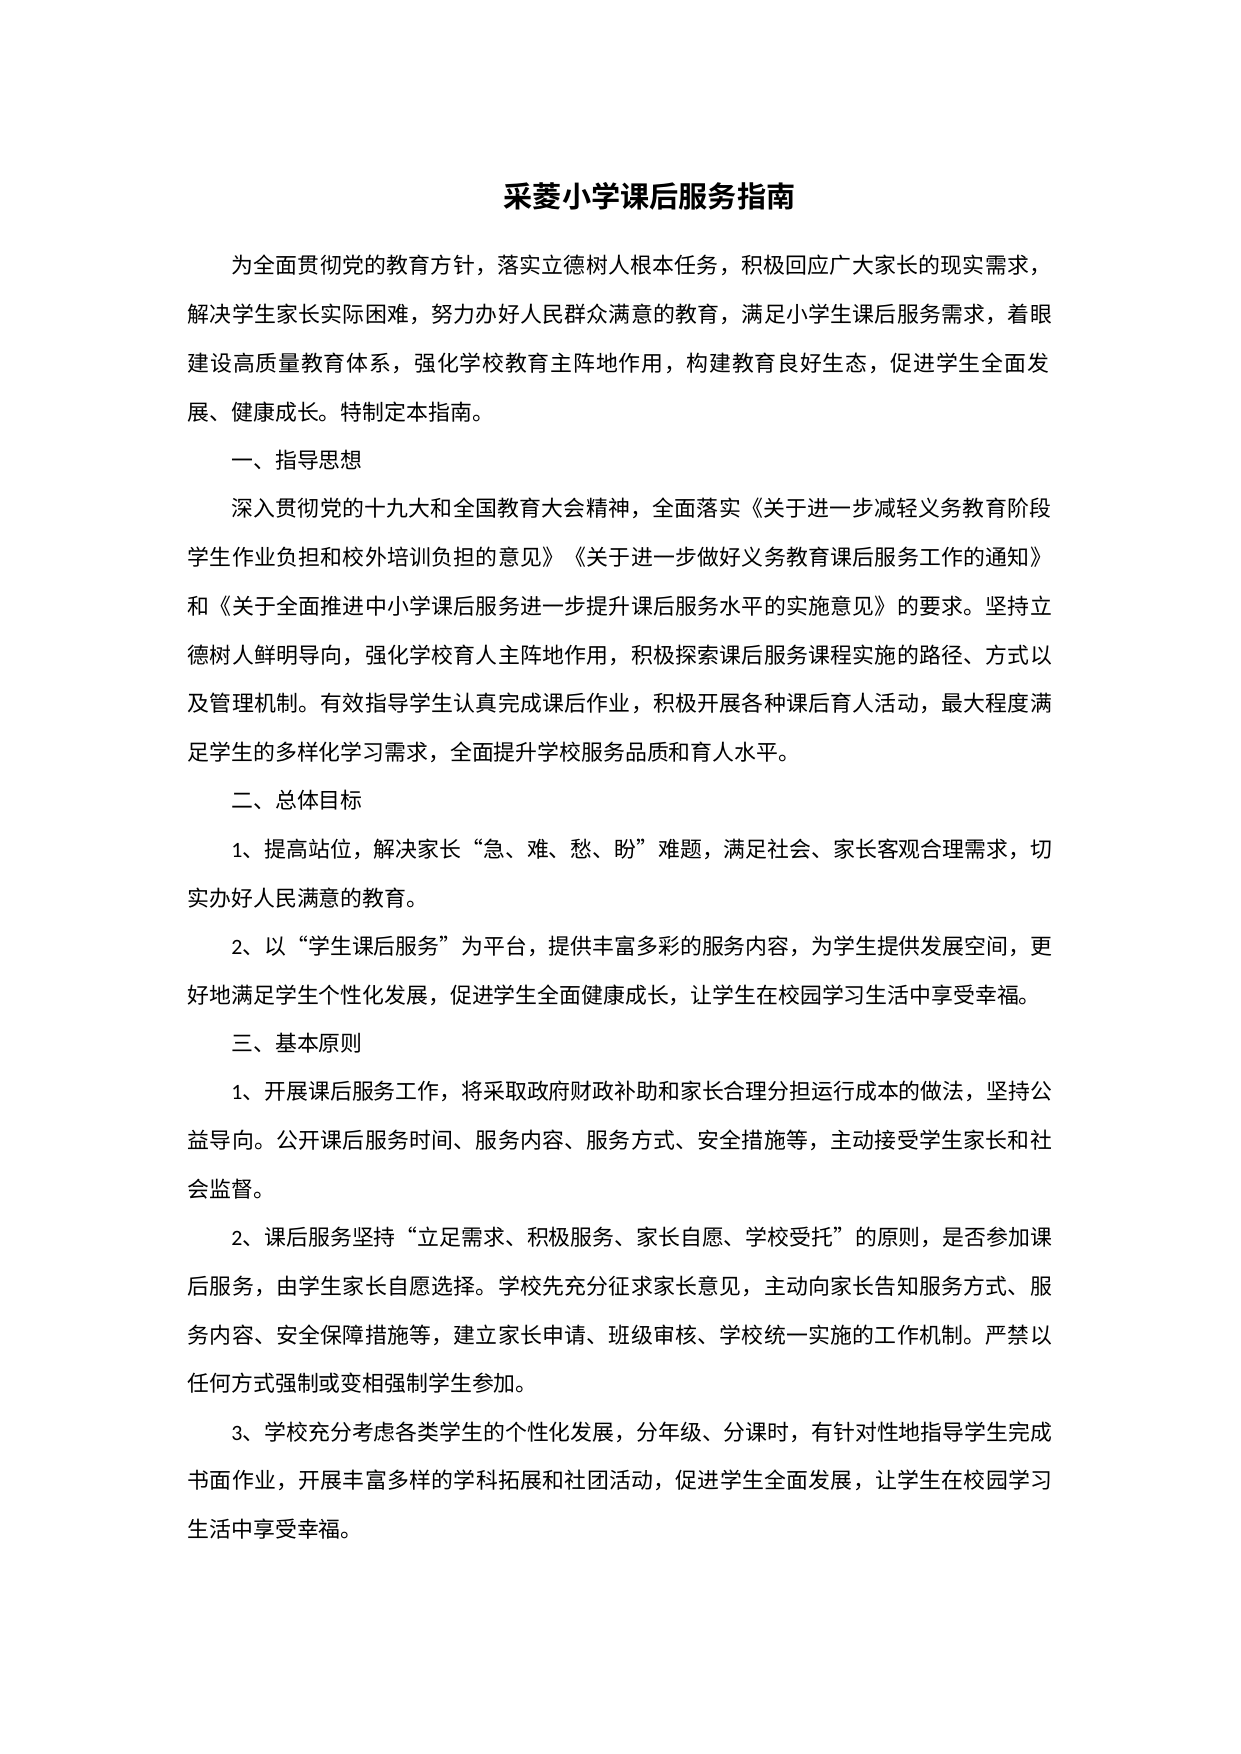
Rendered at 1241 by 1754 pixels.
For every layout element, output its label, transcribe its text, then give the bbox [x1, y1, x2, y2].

list 总体目标 [187, 783, 1053, 816]
list 1、提高站位，解决家长“急、难、愁、盼”难题，满足社会、家长客观合理需求，切实办好人民满意的教育。 [187, 831, 1053, 913]
list 2、课后服务坚持“立足需求、积极服务、家长自愿、学校受托”的原则，是否参加课后服务，由学生家长自愿选择。学校先充分征求家长意见，主动向家长告知服务方式、服务内容、安全保障措施等，建立家长申请、班级审核、学校统一实施的工作机制。严禁以任何方式强制或变相强制学生参加。 [187, 1220, 1053, 1398]
list 指导思想 [187, 443, 1053, 475]
list 三、基本原则 [187, 1026, 1053, 1058]
text 采菱小学课后服务指南 [187, 162, 1053, 227]
list 3、学校充分考虑各类学生的个性化发展，分年级、分课时，有针对性地指导学生完成书面作业，开展丰富多样的学科拓展和社团活动，促进学生全面发展，让学生在校园学习生活中享受幸福。 [187, 1414, 1053, 1544]
list 1、开展课后服务工作，将采取政府财政补助和家长合理分担运行成本的做法，坚持公益导向。公开课后服务时间、服务内容、服务方式、安全措施等，主动接受学生家长和社会监督。 [187, 1074, 1053, 1204]
list 深入贯彻党的十九大和全国教育大会精神，全面落实《关于进一步减轻义务教育阶段学生作业负担和校外培训负担的意见》《关于进一步做好义务教育课后服务工作的通知》和《关于全面推进中小学课后服务进一步提升课后服务水平的实施意见》的要求。坚持立德树人鲜明导向，强化学校育人主阵地作用，积极探索课后服务课程实施的路径、方式以及管理机制。有效指导学生认真完成课后作业，积极开展各种课后育人活动，最大程度满足学生的多样化学习需求，全面提升学校服务品质和育人水平。 [187, 491, 1053, 767]
list 2、以“学生课后服务”为平台，提供丰富多彩的服务内容，为学生提供发展空间，更好地满足学生个性化发展，促进学生全面健康成长，让学生在校园学习生活中享受幸福。 [187, 928, 1053, 1010]
text 为全面贯彻党的教育方针，落实立德树人根本任务，积极回应广大家长的现实需求，解决学生家长实际困难，努力办好人民群众满意的教育，满足小学生课后服务需求，着眼建设高质量教育体系，强化学校教育主阵地作用，构建教育良好生态，促进学生全面发展、健康成长。特制定本指南。 [187, 248, 1053, 427]
